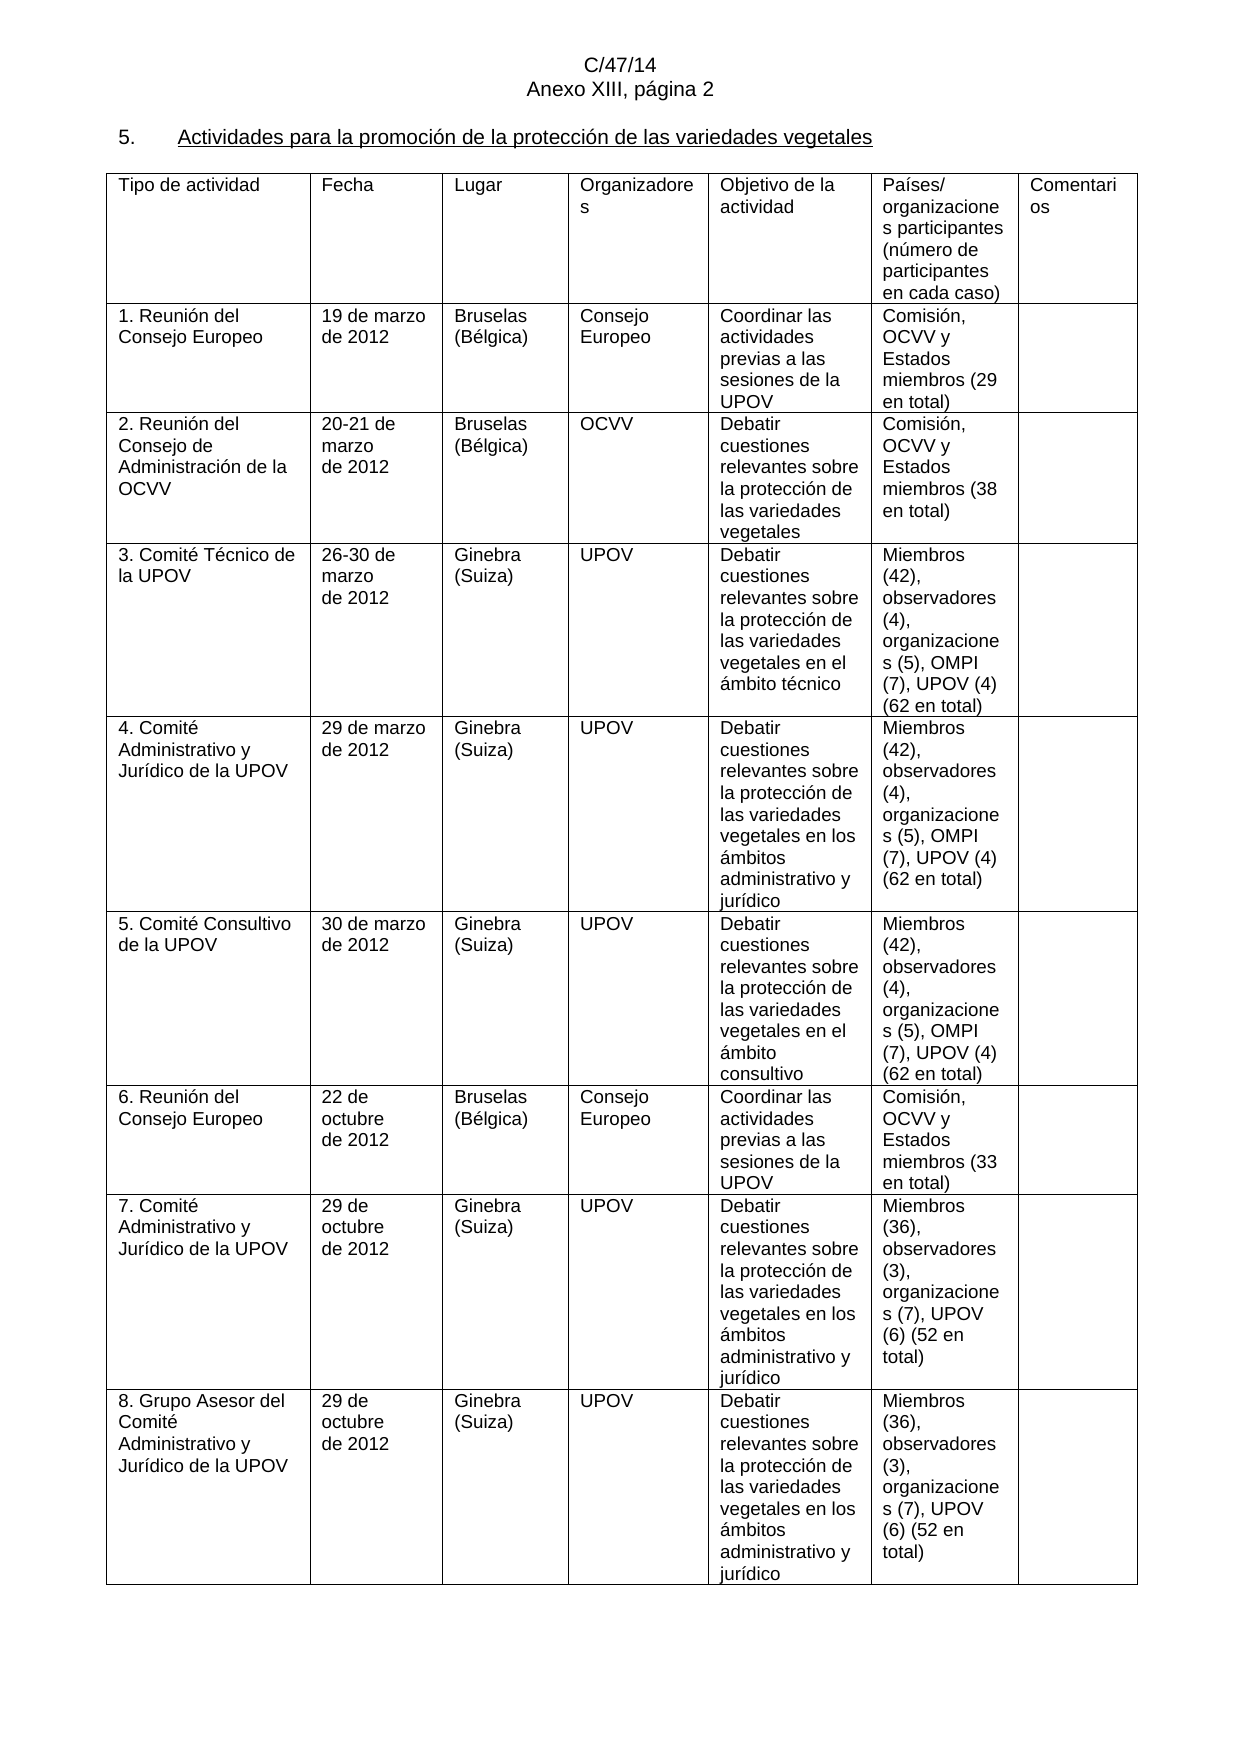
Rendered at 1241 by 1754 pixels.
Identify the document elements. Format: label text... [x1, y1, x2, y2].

table_cell 20-21 de marzo de 2012 [311, 413, 442, 543]
table_cell 22 de octubre de 2012 [311, 1086, 442, 1194]
table_cell [1019, 304, 1137, 412]
table_header Organizadores [569, 174, 708, 303]
table_cell 1. Reunión del Consejo Europeo [107, 304, 310, 412]
table_header Países/organizaciones participantes (número de participantes en cada caso) [872, 174, 1018, 303]
table_cell 5. Comité Consultivo de la UPOV [107, 912, 310, 1085]
table_cell Miembros (42), observadores (4), organizaciones (5), OMPI (7), UPOV (4) (62 en total) [872, 912, 1018, 1085]
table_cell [872, 1390, 1018, 1584]
table_cell [1019, 1195, 1137, 1389]
table_cell Miembros (36), observadores (3), organizaciones (7), UPOV (6) (52 en total) [872, 1195, 1018, 1389]
table_cell 7. Comité Administrativo y Jurídico de la UPOV [107, 1195, 310, 1389]
table_cell [1019, 912, 1137, 1085]
table_cell UPOV [569, 912, 708, 1085]
table_cell UPOV [569, 1390, 708, 1584]
table_cell 30 de marzo de 2012 [311, 912, 442, 1085]
table_header Tipo de actividad [107, 174, 310, 303]
table_cell Consejo Europeo [569, 304, 708, 412]
table_cell Ginebra (Suiza) [443, 1390, 568, 1584]
table_cell Debatir cuestiones relevantes sobre la protección de las variedades vegetales en los ámbitos administrativo y jurídico [709, 717, 871, 911]
table_cell Consejo Europeo [569, 1086, 708, 1194]
table_cell Coordinar las actividades previas a las sesiones de la UPOV [709, 304, 871, 412]
table_cell UPOV [569, 1195, 708, 1389]
table_cell Comisión, OCVV y Estados miembros (29 en total) [872, 304, 1018, 412]
table_header Lugar [443, 174, 568, 303]
table_cell 26-30 de marzo de 2012 [311, 544, 442, 716]
table_cell Miembros (42), observadores (4), organizaciones (5), OMPI (7), UPOV (4) (62 en total) [872, 544, 1018, 716]
table_cell Comisión, OCVV y Estados miembros (38 en total) [872, 413, 1018, 543]
table_header Objetivo de la actividad [709, 174, 871, 303]
table_cell Ginebra (Suiza) [443, 544, 568, 716]
table_cell Comisión, OCVV y Estados miembros (33 en total) [872, 1086, 1018, 1194]
table_header Comentarios [1019, 174, 1137, 303]
table_cell 4. Comité Administrativo y Jurídico de la UPOV [107, 717, 310, 911]
table_cell Bruselas (Bélgica) [443, 1086, 568, 1194]
table_cell Ginebra (Suiza) [443, 912, 568, 1085]
table_cell OCVV [569, 413, 708, 543]
table_cell Debatir cuestiones relevantes sobre la protección de las variedades vegetales en los ámbitos administrativo y jurídico [709, 1195, 871, 1389]
table_cell [1019, 544, 1137, 716]
table_cell Miembros (42), observadores (4), organizaciones (5), OMPI (7), UPOV (4) (62 en total) [872, 717, 1018, 911]
table_cell [1019, 717, 1137, 911]
table_cell [1019, 1086, 1137, 1194]
table_cell [1019, 413, 1137, 543]
text 5. Actividades para la promoción de la protección de las variedades vegetales [118, 125, 1122, 149]
table_cell Debatir cuestiones relevantes sobre la protección de las variedades vegetales en el ámbito consultivo [709, 912, 871, 1085]
table_cell Bruselas (Bélgica) [443, 304, 568, 412]
table_cell 19 de marzo de 2012 [311, 304, 442, 412]
table_cell UPOV [569, 544, 708, 716]
table_cell 3. Comité Técnico de la UPOV [107, 544, 310, 716]
table_cell [1019, 1390, 1137, 1584]
table_header Fecha [311, 174, 442, 303]
table_cell Coordinar las actividades previas a las sesiones de la UPOV [709, 1086, 871, 1194]
table_cell 29 de octubre de 2012 [311, 1195, 442, 1389]
table_cell 6. Reunión del Consejo Europeo [107, 1086, 310, 1194]
table_cell UPOV [569, 717, 708, 911]
table_cell Debatir cuestiones relevantes sobre la protección de las variedades vegetales [709, 413, 871, 543]
table_cell 29 de octubre de 2012 [311, 1390, 442, 1584]
table_cell 29 de marzo de 2012 [311, 717, 442, 911]
table_cell Bruselas (Bélgica) [443, 413, 568, 543]
table_cell Debatir cuestiones relevantes sobre la protección de las variedades vegetales en los ámbitos administrativo y jurídico [709, 1390, 871, 1584]
table_cell Ginebra (Suiza) [443, 717, 568, 911]
table_cell Ginebra (Suiza) [443, 1195, 568, 1389]
table_cell 2. Reunión del Consejo de Administración de la OCVV [107, 413, 310, 543]
table_cell Debatir cuestiones relevantes sobre la protección de las variedades vegetales en el ámbito técnico [709, 544, 871, 716]
table_cell 8. Grupo Asesor del Comité Administrativo y Jurídico de la UPOV [107, 1390, 310, 1584]
